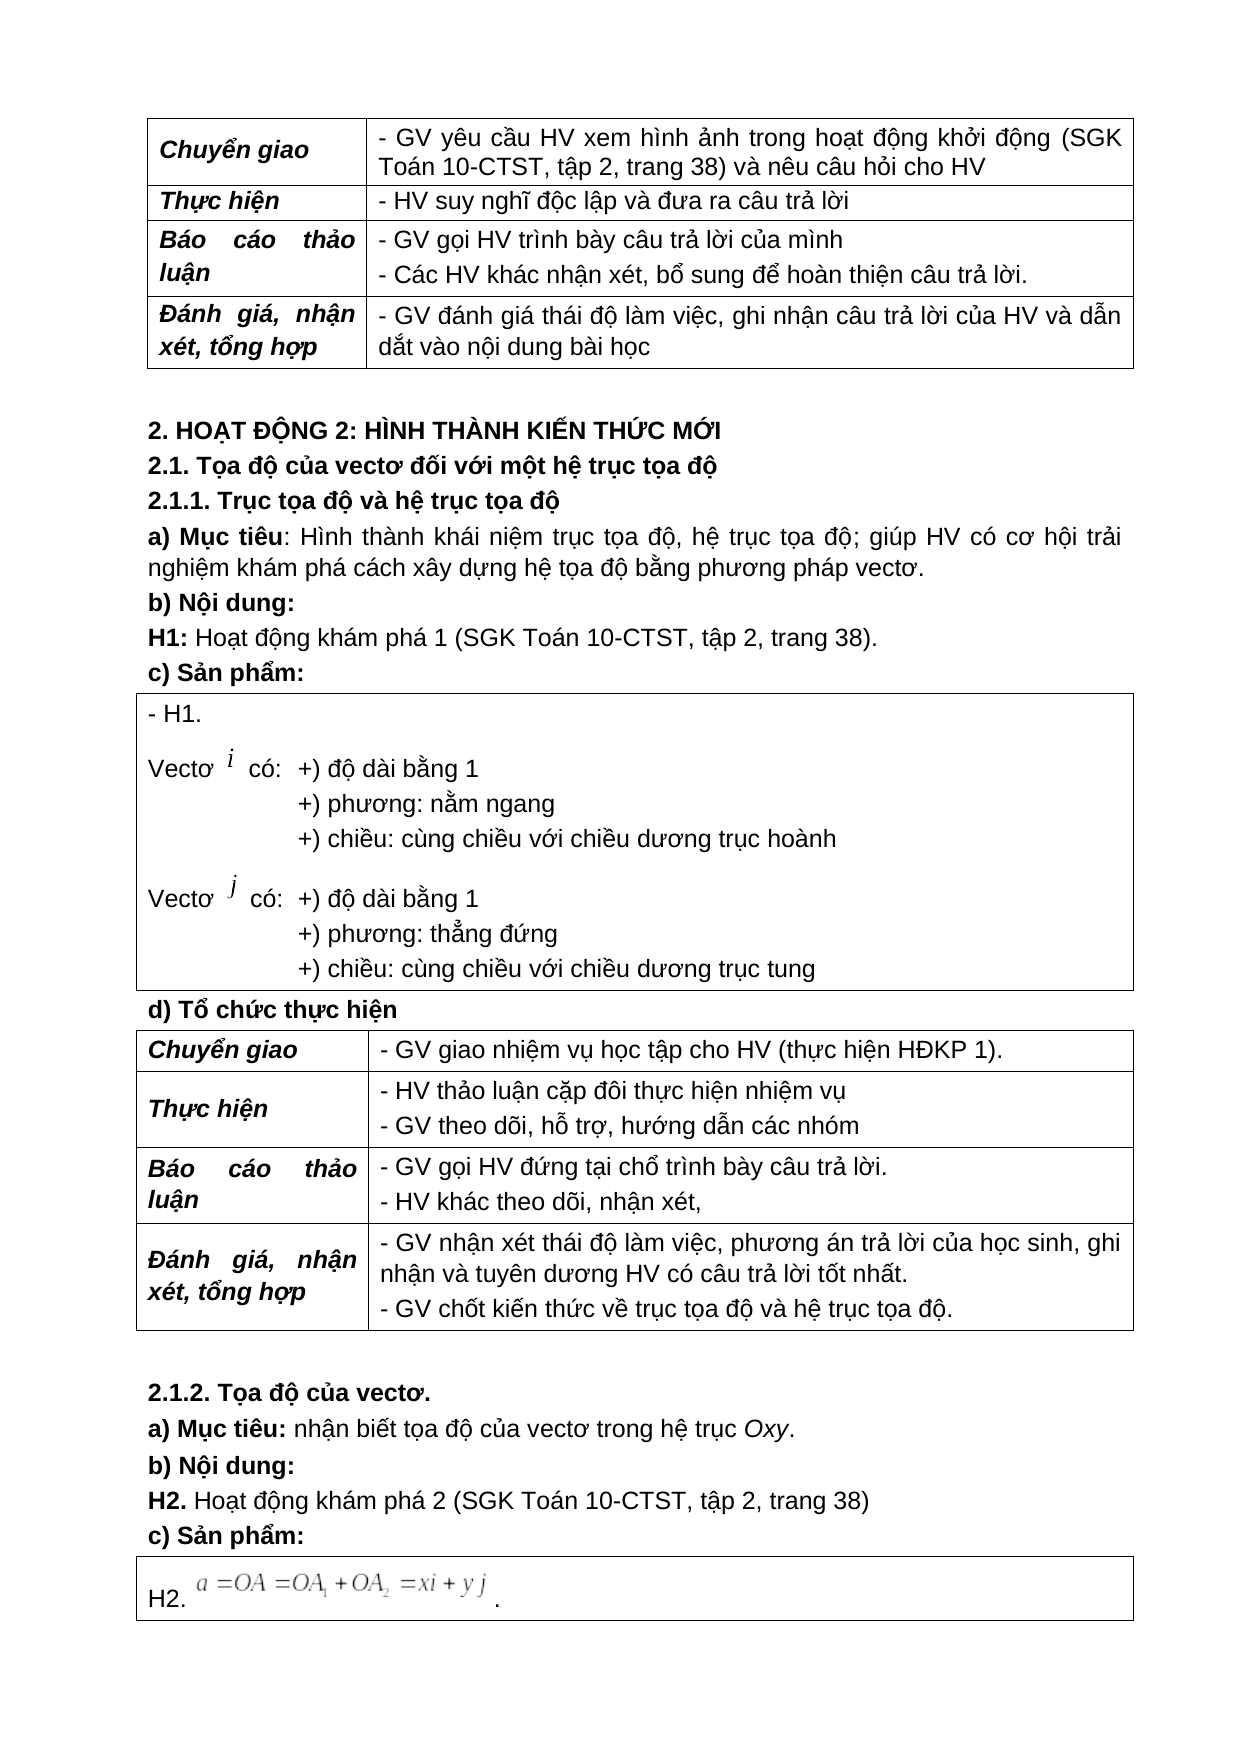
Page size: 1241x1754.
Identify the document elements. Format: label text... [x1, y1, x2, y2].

table_cell - GV gọi HV trình bày câu trả lời của mình - Các HV khác nhận xét, bổ sung để hoàn thiện câu trả lời. [367, 221, 1133, 296]
table_cell Báo cáo thảo luận [148, 221, 366, 296]
table_cell Đánh giá, nhận xét, tổng hợp [148, 297, 366, 367]
table_header Chuyển giao [148, 119, 366, 185]
text 2.1.1. Trục tọa độ và hệ trục tọa độ [148, 486, 1122, 515]
text c) Sản phẩm: [148, 1521, 1122, 1550]
text c) Sản phẩm: [148, 658, 1122, 687]
table_cell - GV đánh giá thái độ làm việc, ghi nhận câu trả lời của HV và dẫn dắt vào nội dung bài học [367, 297, 1133, 367]
text 2.1.2. Tọa độ của vectơ. [148, 1378, 1122, 1407]
table_cell Thực hiện [137, 1072, 368, 1147]
text d) Tổ chức thực hiện [148, 995, 1122, 1023]
table_cell - GV gọi HV đứng tại chổ trình bày câu trả lời. - HV khác theo dõi, nhận xét, [369, 1148, 1133, 1223]
table_cell - HV thảo luận cặp đôi thực hiện nhiệm vụ - GV theo dõi, hỗ trợ, hướng dẫn các nhóm [369, 1072, 1133, 1147]
text 2. HOẠT ĐỘNG 2: HÌNH THÀNH KIẾN THỨC MỚI [148, 416, 1122, 444]
table_header - GV giao nhiệm vụ học tập cho HV (thực hiện HĐKP 1). [369, 1031, 1133, 1071]
text a) Mục tiêu: nhận biết tọa độ của vectơ trong hệ trục Oxy. [148, 1413, 1122, 1444]
text a) Mục tiêu: Hình thành khái niệm trục tọa độ, hệ trục tọa độ; giúp HV có cơ hội trải nghiệm khám phá cách xây dựng hệ tọa độ bằng phương pháp vectơ. [148, 521, 1122, 581]
table_cell - HV suy nghĩ độc lập và đưa ra câu trả lời [367, 186, 1133, 220]
table_cell Đánh giá, nhận xét, tổng hợp [137, 1224, 368, 1329]
table_cell Báo cáo thảo luận [137, 1148, 368, 1223]
table_cell - GV nhận xét thái độ làm việc, phương án trả lời của học sinh, ghi nhận và tuyên dương HV có câu trả lời tốt nhất. - GV chốt kiến thức về trục tọa độ và hệ trục tọa độ. [369, 1224, 1133, 1329]
table_header - GV yêu cầu HV xem hình ảnh trong hoạt động khởi động (SGK Toán 10-CTST, tập 2, trang 38) và nêu câu hỏi cho HV [367, 119, 1133, 185]
table_cell Thực hiện [148, 186, 366, 220]
text 2.1. Tọa độ của vectơ đối với một hệ trục tọa độ [148, 451, 1122, 480]
text H1: Hoạt động khám phá 1 (SGK Toán 10-CTST, tập 2, trang 38). [148, 623, 1122, 652]
table_header - H1. Vectơ có: +) độ dài bằng 1 +) phương: nằm ngang +) chiều: cùng chiều với chiều dương trục hoành Vectơ có: +) độ dài bằng 1 +) phương: thẳng đứng +) chiều: cùng chiều với chiều dương trục tung [137, 694, 1133, 989]
text H2. Hoạt động khám phá 2 (SGK Toán 10-CTST, tập 2, trang 38) [148, 1486, 1122, 1514]
text b) Nội dung: [148, 588, 1122, 616]
table_header H2. . [137, 1557, 1133, 1620]
text b) Nội dung: [148, 1451, 1122, 1479]
table_header Chuyển giao [137, 1031, 368, 1071]
